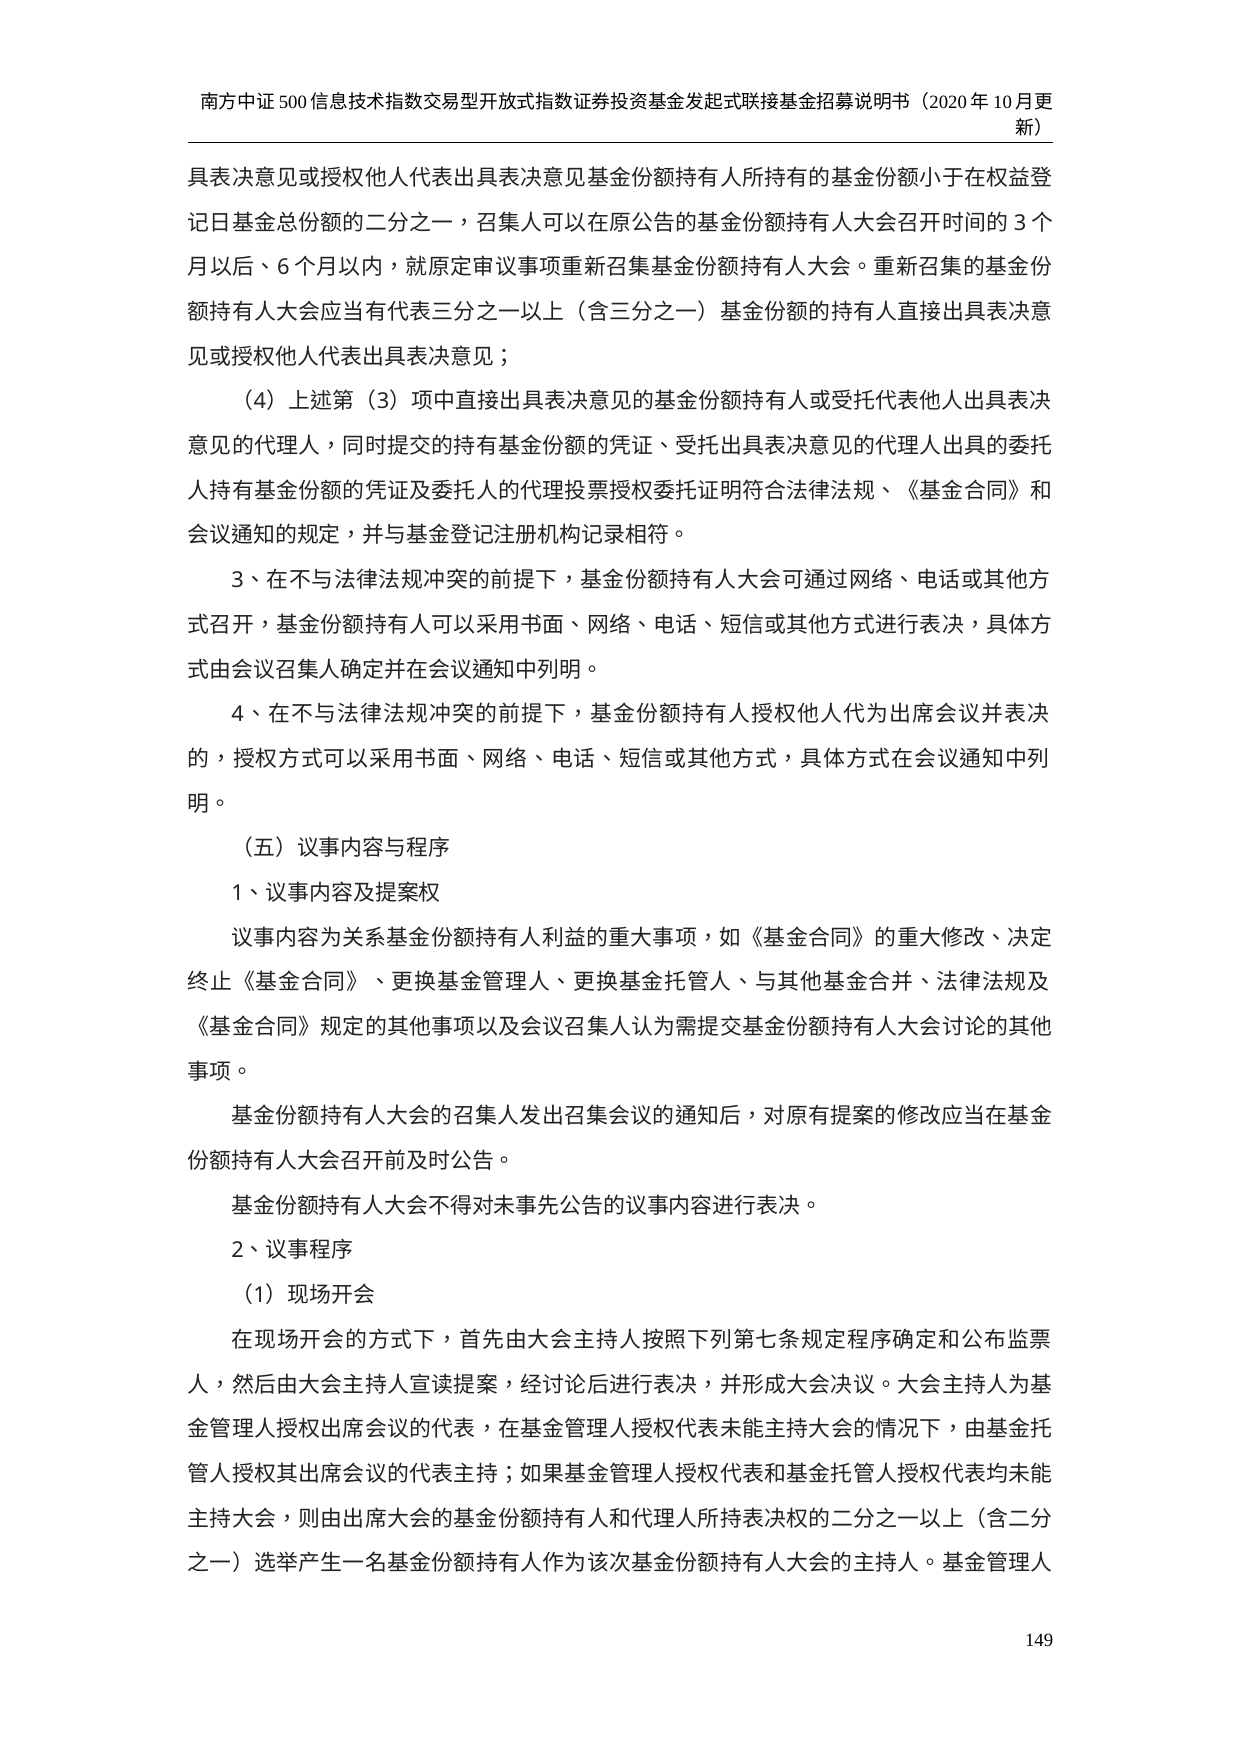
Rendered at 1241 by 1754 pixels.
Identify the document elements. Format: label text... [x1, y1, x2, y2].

text 议事内容为关系基金份额持有人利益的重大事项，如《基金合同》的重大修改、决定终止《基金合同》、更换基金管理人、更换基金托管人、与其他基金合并、法律法规及《基金合同》规定的其他事项以及会议召集人认为需提交基金份额持有人大会讨论的其他事项。 [187, 922, 1053, 1086]
text 基金份额持有人大会不得对未事先公告的议事内容进行表决。 [187, 1190, 1053, 1219]
text 3、在不与法律法规冲突的前提下，基金份额持有人大会可通过网络、电话或其他方式召开，基金份额持有人可以采用书面、网络、电话、短信或其他方式进行表决，具体方式由会议召集人确定并在会议通知中列明。 [187, 564, 1053, 683]
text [187, 162, 1053, 371]
text 2、议事程序 [187, 1234, 1053, 1264]
text 4、在不与法律法规冲突的前提下，基金份额持有人授权他人代为出席会议并表决的，授权方式可以采用书面、网络、电话、短信或其他方式，具体方式在会议通知中列明。 [187, 698, 1053, 817]
text （五）议事内容与程序 [187, 832, 1053, 862]
text 基金份额持有人大会的召集人发出召集会议的通知后，对原有提案的修改应当在基金份额持有人大会召开前及时公告。 [187, 1100, 1053, 1175]
text （1）现场开会 [187, 1279, 1053, 1309]
text 1、议事内容及提案权 [187, 877, 1053, 907]
text （4）上述第（3）项中直接出具表决意见的基金份额持有人或受托代表他人出具表决意见的代理人，同时提交的持有基金份额的凭证、受托出具表决意见的代理人出具的委托人持有基金份额的凭证及委托人的代理投票授权委托证明符合法律法规、《基金合同》和会议通知的规定，并与基金登记注册机构记录相符。 [187, 385, 1053, 549]
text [187, 1324, 1053, 1577]
